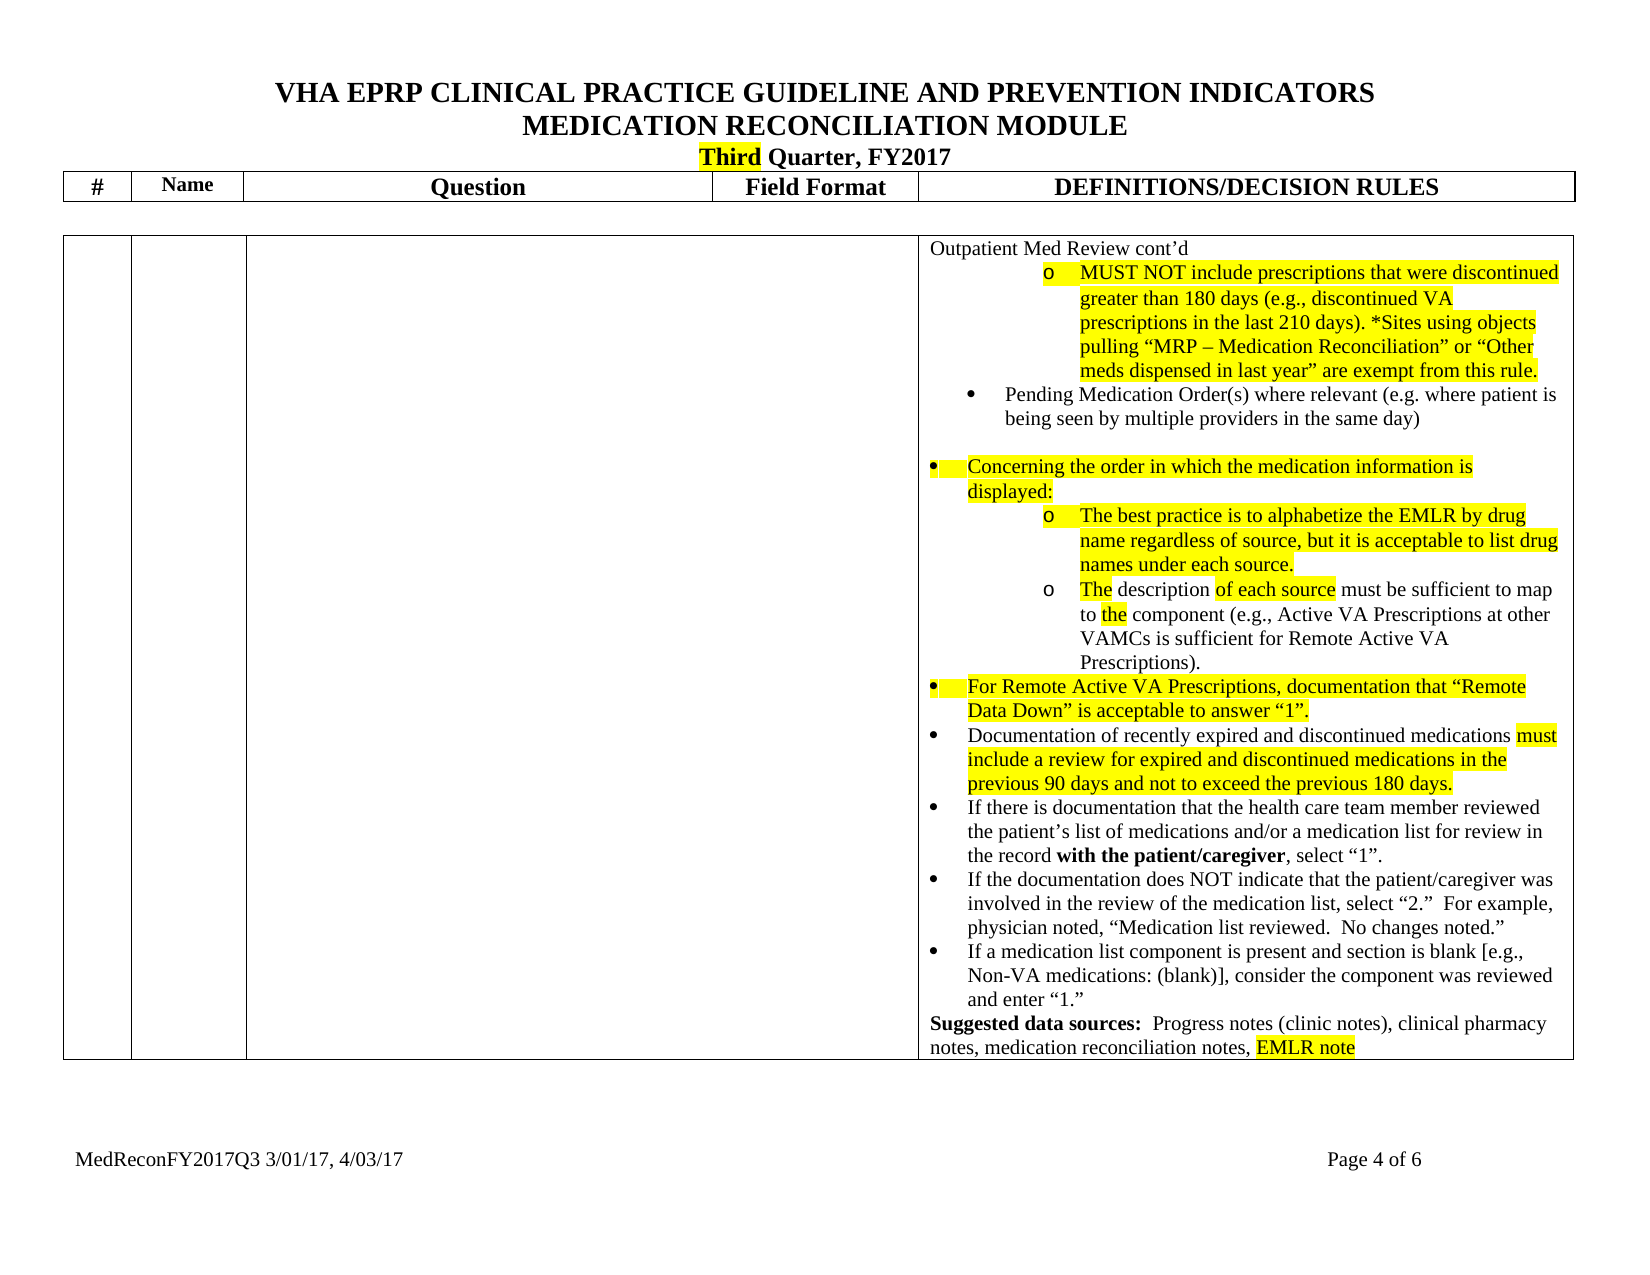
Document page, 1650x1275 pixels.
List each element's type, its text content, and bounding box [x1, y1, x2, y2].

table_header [247, 236, 918, 1059]
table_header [919, 236, 1573, 1059]
table_header 3 [64, 236, 131, 1059]
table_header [132, 236, 246, 1059]
